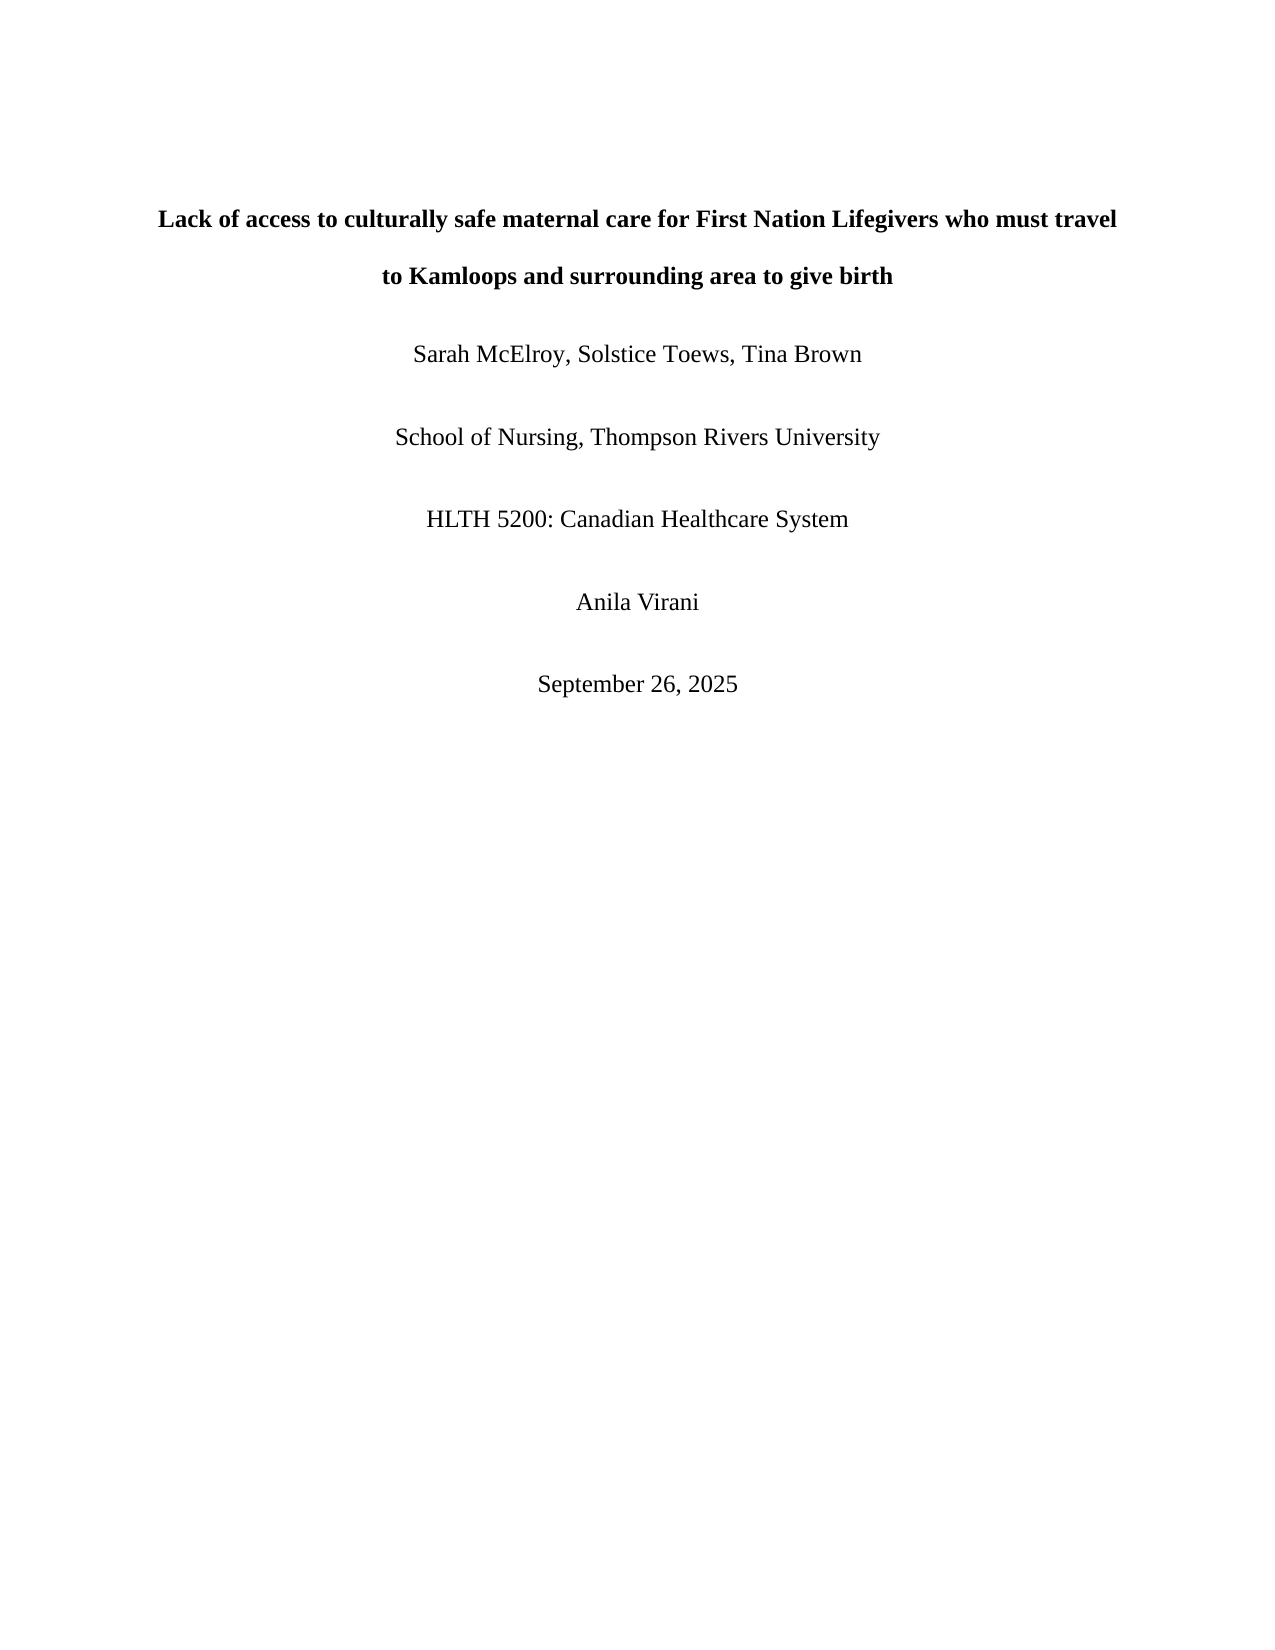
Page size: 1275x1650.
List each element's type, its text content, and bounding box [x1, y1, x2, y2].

text School of Nursing, Thompson Rivers University [150, 422, 1125, 451]
text September 26, 2025 [150, 669, 1125, 698]
text HLTH 5200: Canadian Healthcare System [150, 504, 1125, 533]
text Anila Virani [150, 587, 1125, 616]
text Sarah McElroy, Solstice Toews, Tina Brown [150, 339, 1125, 368]
text Lack of access to culturally safe maternal care for First Nation Lifegivers who must travel to Kamloops and surrounding area to give birth [150, 204, 1125, 290]
